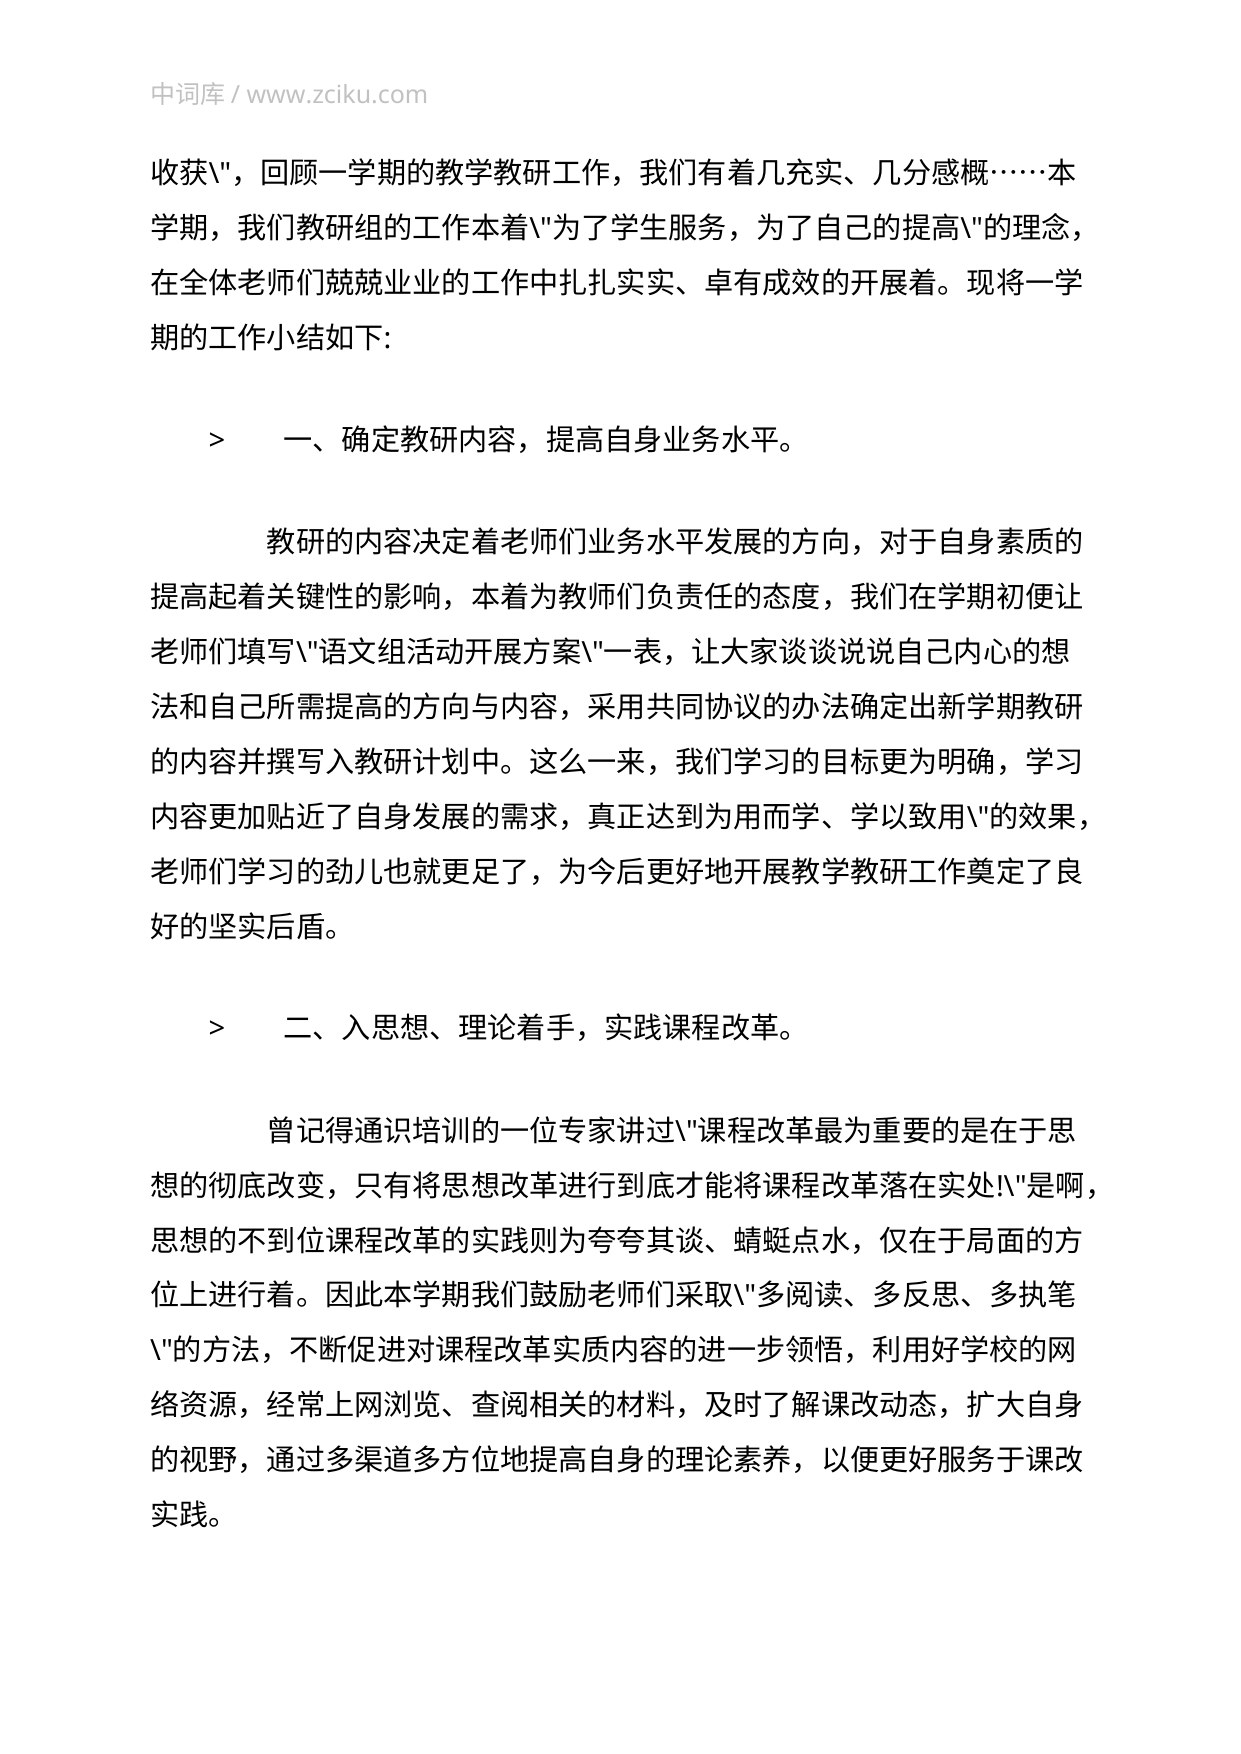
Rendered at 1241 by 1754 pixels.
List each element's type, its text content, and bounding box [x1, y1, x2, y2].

text 曾记得通识培训的一位专家讲过\"课程改革最为重要的是在于思想的彻底改变，只有将思想改革进行到底才能将课程改革落在实处!\"是啊，思想的不到位课程改革的实践则为夸夸其谈、蜻蜓点水，仅在于局面的方位上进行着。因此本学期我们鼓励老师们采取\"多阅读、多反思、多执笔\"的方法，不断促进对课程改革实质内容的进一步领悟，利用好学校的网络资源，经常上网浏览、查阅相关的材料，及时了解课改动态，扩大自身的视野，通过多渠道多方位地提高自身的理论素养，以便更好服务于课改实践。 [150, 1107, 1090, 1534]
text 教研的内容决定着老师们业务水平发展的方向，对于自身素质的提高起着关键性的影响，本着为教师们负责任的态度，我们在学期初便让老师们填写\"语文组活动开展方案\"一表，让大家谈谈说说自己内心的想法和自己所需提高的方向与内容，采用共同协议的办法确定出新学期教研的内容并撰写入教研计划中。这么一来，我们学习的目标更为明确，学习内容更加贴近了自身发展的需求，真正达到为用而学、学以致用\"的效果，老师们学习的劲儿也就更足了，为今后更好地开展教学教研工作奠定了良好的坚实后盾。 [150, 519, 1090, 946]
text > 二、入思想、理论着手，实践课程改革。 [150, 1005, 1090, 1047]
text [150, 150, 1090, 357]
text > 一、确定教研内容，提高自身业务水平。 [150, 417, 1090, 459]
